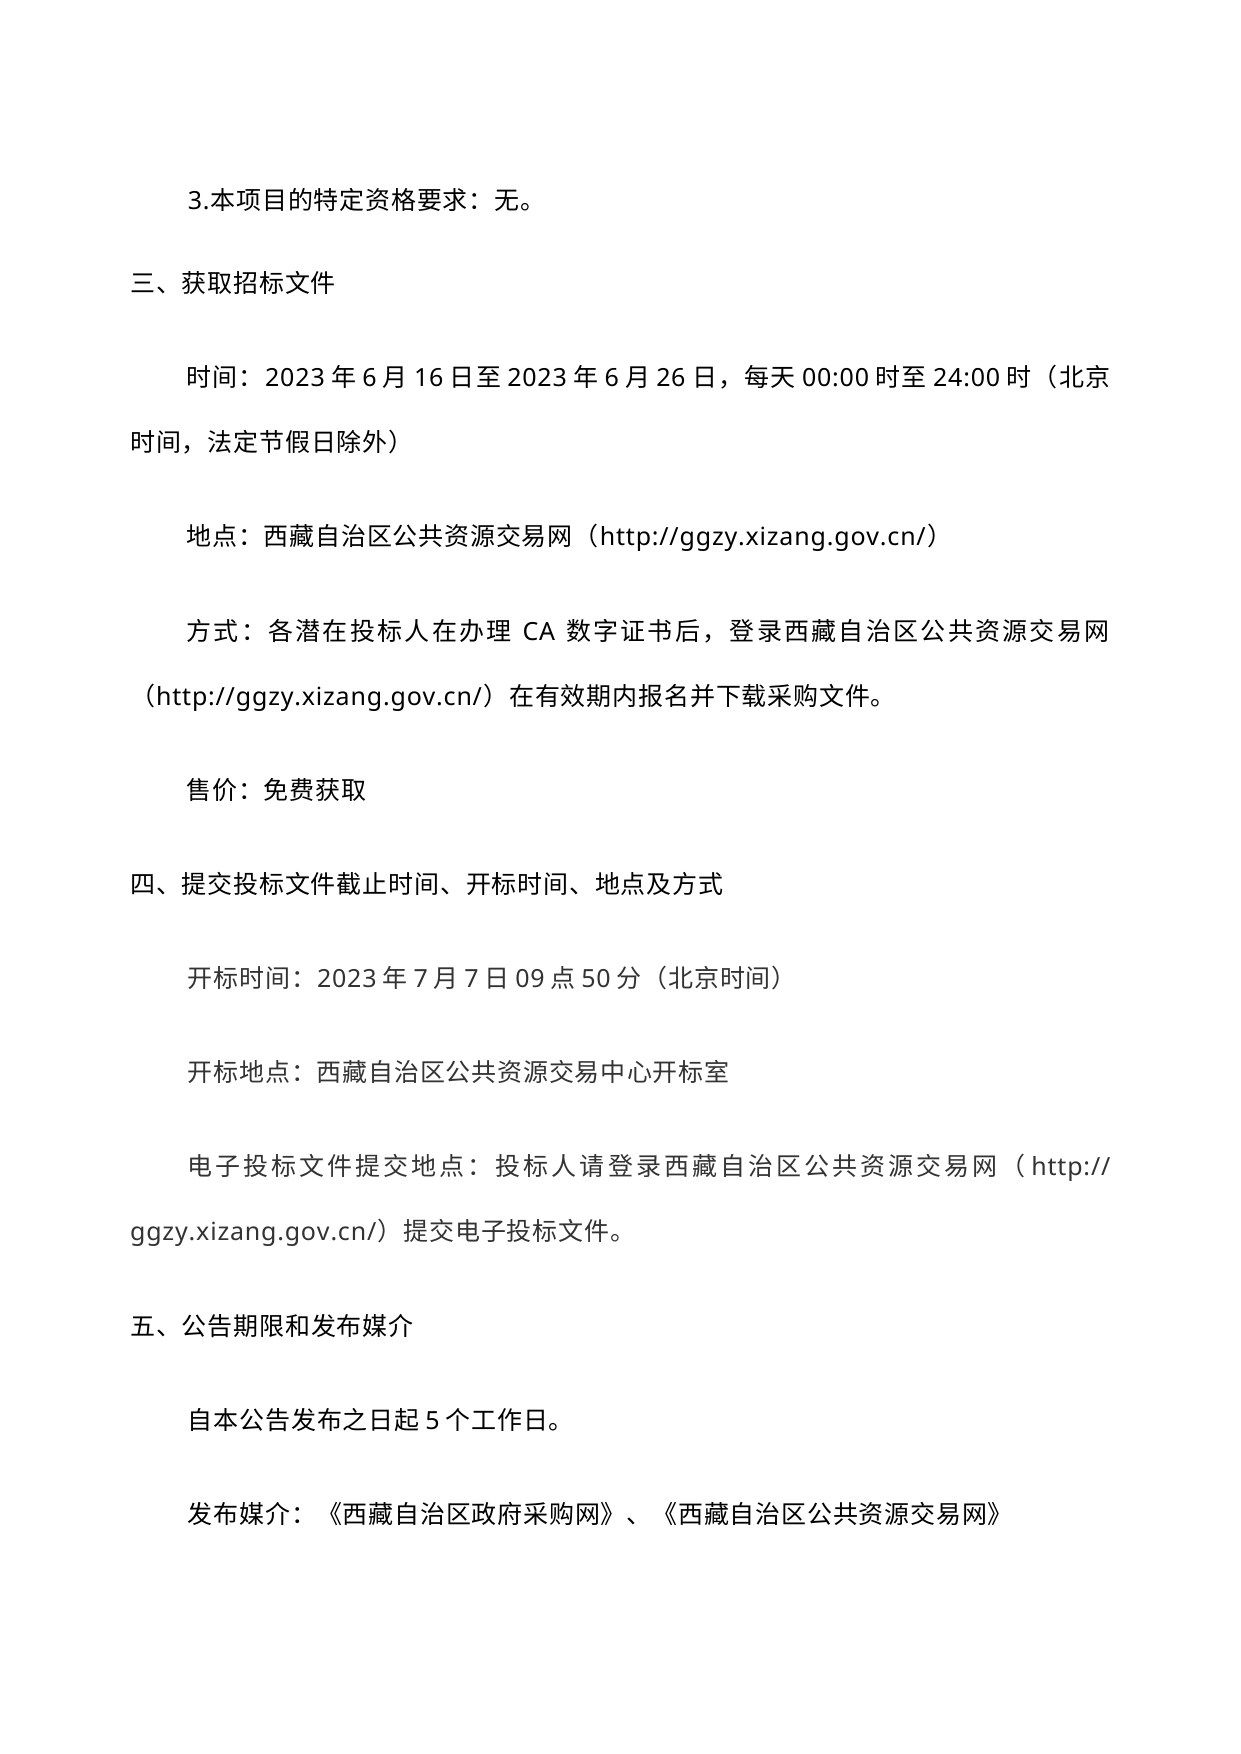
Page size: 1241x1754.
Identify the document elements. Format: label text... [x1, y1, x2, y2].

text 电子投标文件提交地点：投标人请登录西藏自治区公共资源交易网（http://ggzy.xizang.gov.cn/）提交电子投标文件。 [130, 1132, 1110, 1262]
subtitle 三、获取招标文件 [130, 249, 1110, 314]
subtitle 四、提交投标文件截止时间、开标时间、地点及方式 [130, 850, 1110, 915]
text 时间：2023年6月16日至2023年6月26日，每天00:00时至24:00时（北京时间，法定节假日除外） [130, 343, 1110, 473]
text 发布媒介：《西藏自治区政府采购网》、《西藏自治区公共资源交易网》 [130, 1480, 1110, 1545]
text 自本公告发布之日起5个工作日。 [130, 1386, 1110, 1451]
text 开标时间：2023年7月7日09点50分（北京时间） [130, 944, 1110, 1009]
text 开标地点：西藏自治区公共资源交易中心开标室 [130, 1038, 1110, 1103]
text 售价：免费获取 [130, 756, 1110, 821]
text 3.本项目的特定资格要求：无。 [130, 166, 1110, 231]
text 地点：西藏自治区公共资源交易网（http://ggzy.xizang.gov.cn/） [130, 502, 1110, 567]
subtitle 五、公告期限和发布媒介 [130, 1292, 1110, 1357]
text 方式：各潜在投标人在办理 CA 数字证书后，登录西藏自治区公共资源交易网（http://ggzy.xizang.gov.cn/）在有效期内报名并下载采购文件。 [130, 597, 1110, 727]
